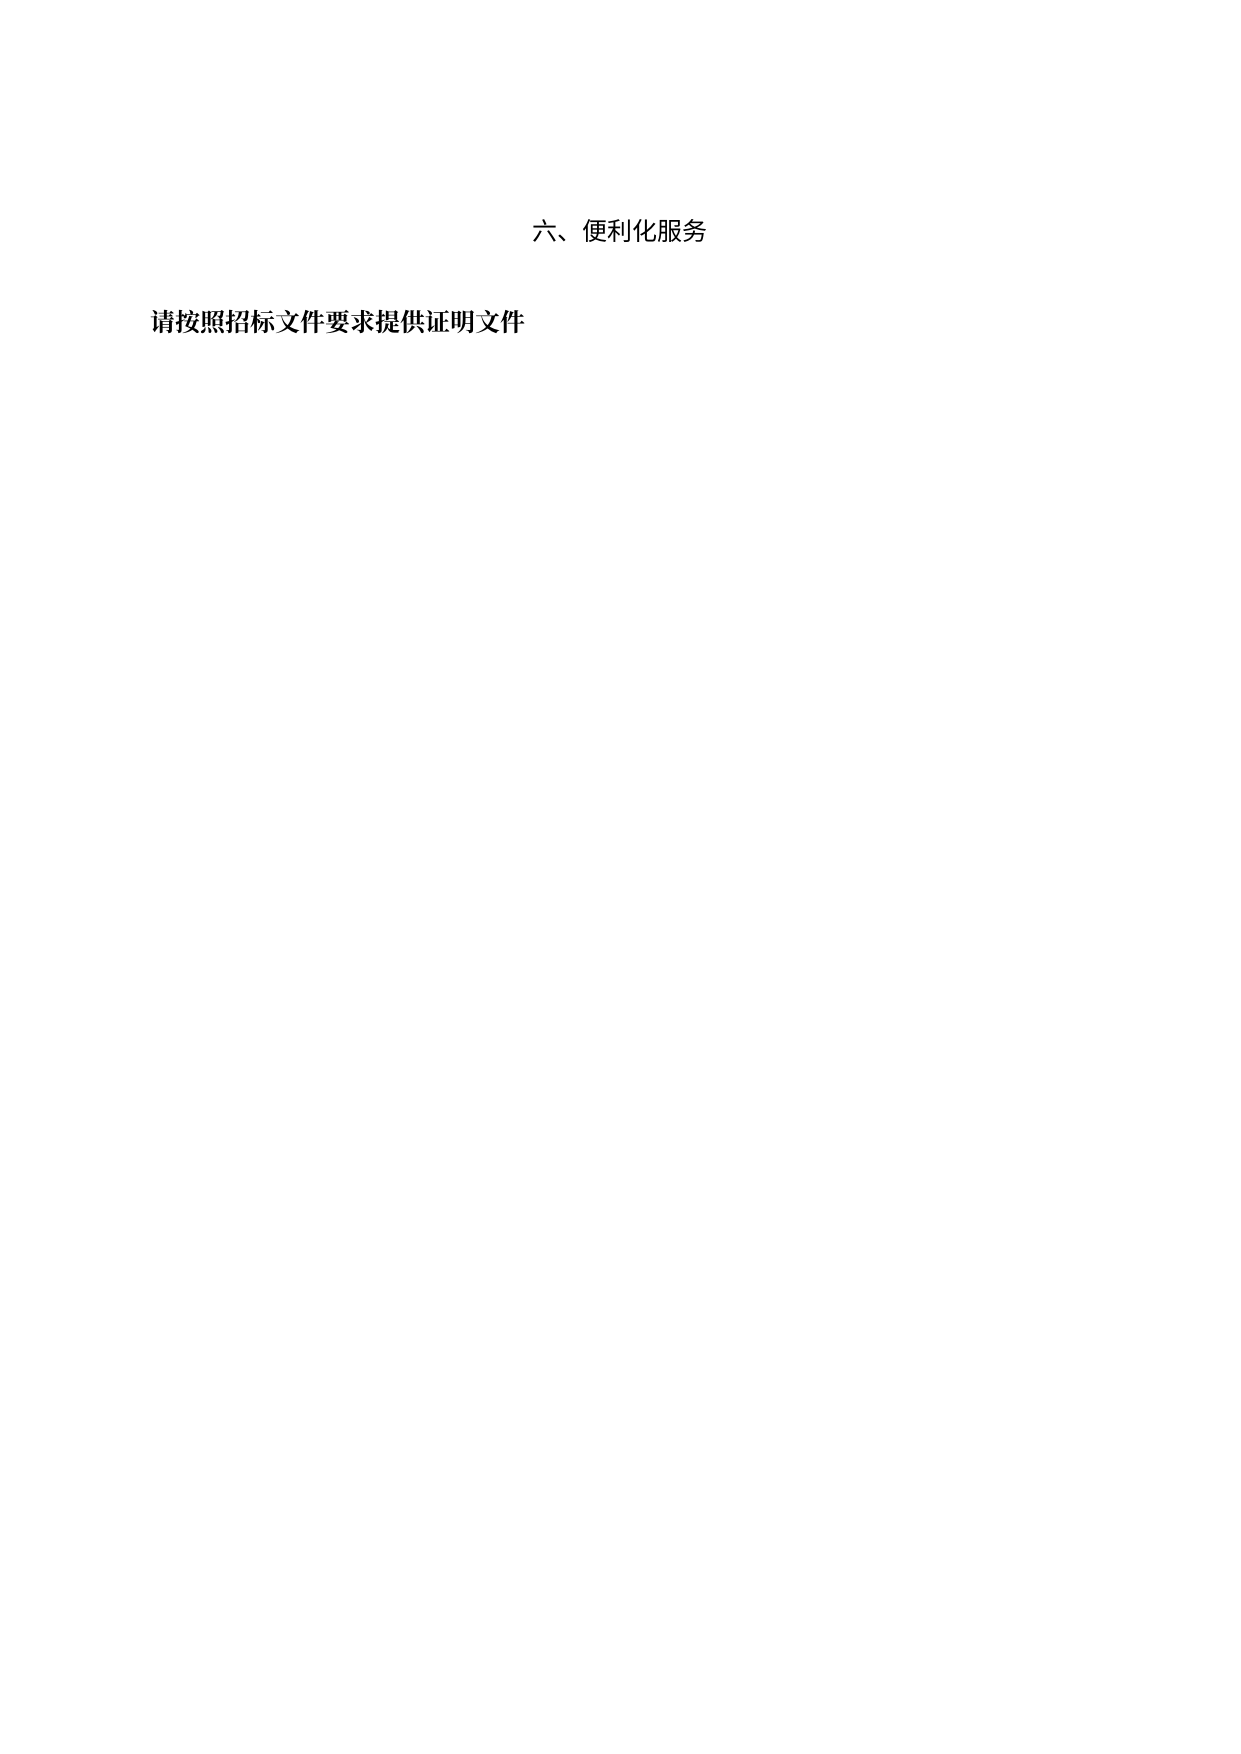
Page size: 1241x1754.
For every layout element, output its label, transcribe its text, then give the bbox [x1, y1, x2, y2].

subtitle 六、便利化服务 [150, 211, 1090, 247]
text 请按照招标文件要求提供证明文件 [150, 308, 1090, 337]
